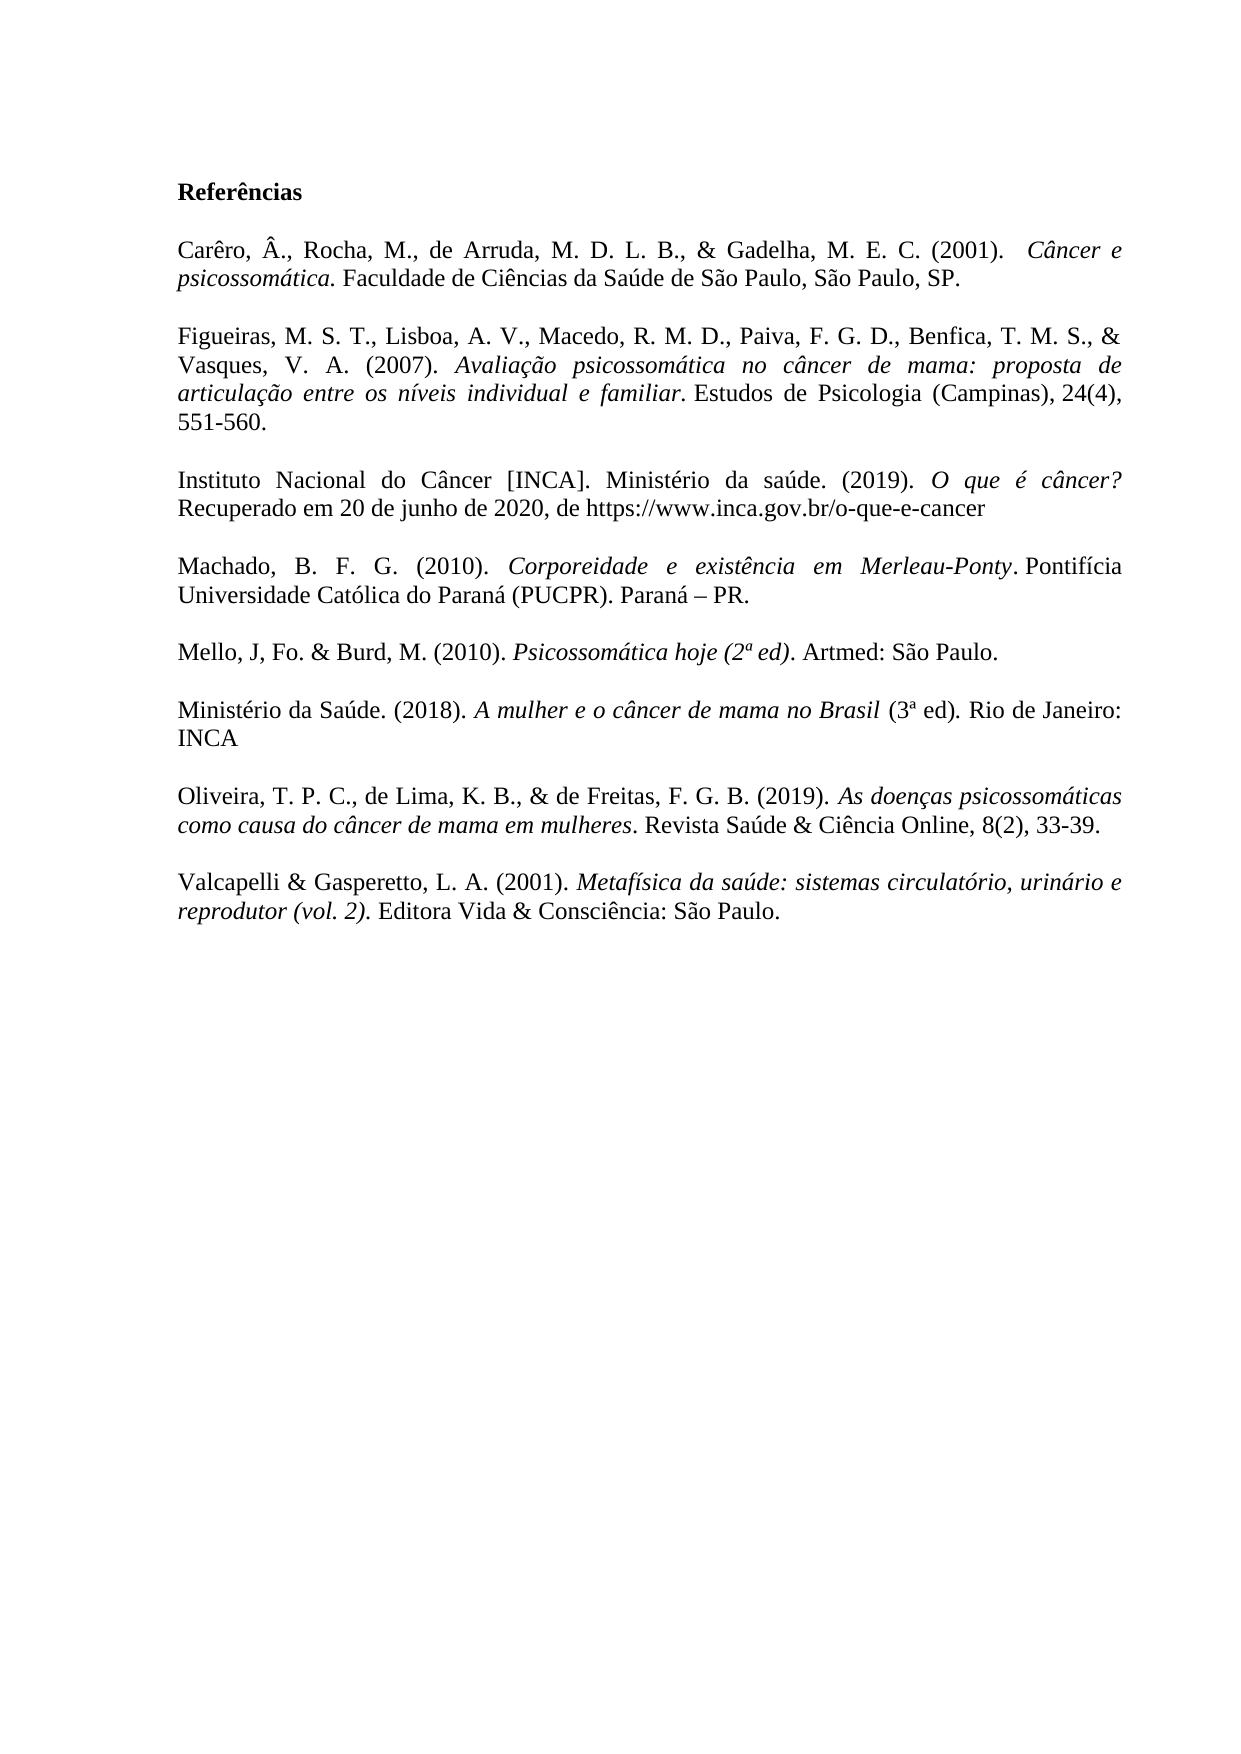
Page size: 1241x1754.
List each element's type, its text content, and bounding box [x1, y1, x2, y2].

text Figueiras, M. S. T., Lisboa, A. V., Macedo, R. M. D., Paiva, F. G. D., Benfica, T. M. S., & Vasques, V. A. (2007). Avaliação psicossomática no câncer de mama: proposta de articulação entre os níveis individual e familiar. Estudos de Psicologia (Campinas), 24(4), 551-560. [177, 321, 1122, 436]
text Instituto Nacional do Câncer [INCA]. Ministério da saúde. (2019). O que é câncer? Recuperado em 20 de junho de 2020, de https://www.inca.gov.br/o-que-e-cancer [177, 465, 1122, 522]
text Mello, J, Fo. & Burd, M. (2010). Psicossomática hoje (2ª ed). Artmed: São Paulo. [177, 637, 1122, 666]
text Carêro, Â., Rocha, M., de Arruda, M. D. L. B., & Gadelha, M. E. C. (2001). Câncer e psicossomática. Faculdade de Ciências da Saúde de São Paulo, São Paulo, SP. [177, 235, 1122, 292]
text Referências [177, 177, 1122, 206]
text Oliveira, T. P. C., de Lima, K. B., & de Freitas, F. G. B. (2019). As doenças psicossomáticas como causa do câncer de mama em mulheres. Revista Saúde & Ciência Online, 8(2), 33-39. [177, 781, 1122, 838]
text Machado, B. F. G. (2010). Corporeidade e existência em Merleau-Ponty. Pontifícia Universidade Católica do Paraná (PUCPR). Paraná – PR. [177, 551, 1122, 608]
text Valcapelli & Gasperetto, L. A. (2001). Metafísica da saúde: sistemas circulatório, urinário e reprodutor (vol. 2). Editora Vida & Consciência: São Paulo. [177, 867, 1122, 925]
text Ministério da Saúde. (2018). A mulher e o câncer de mama no Brasil (3ª ed). Rio de Janeiro: INCA [177, 695, 1122, 752]
